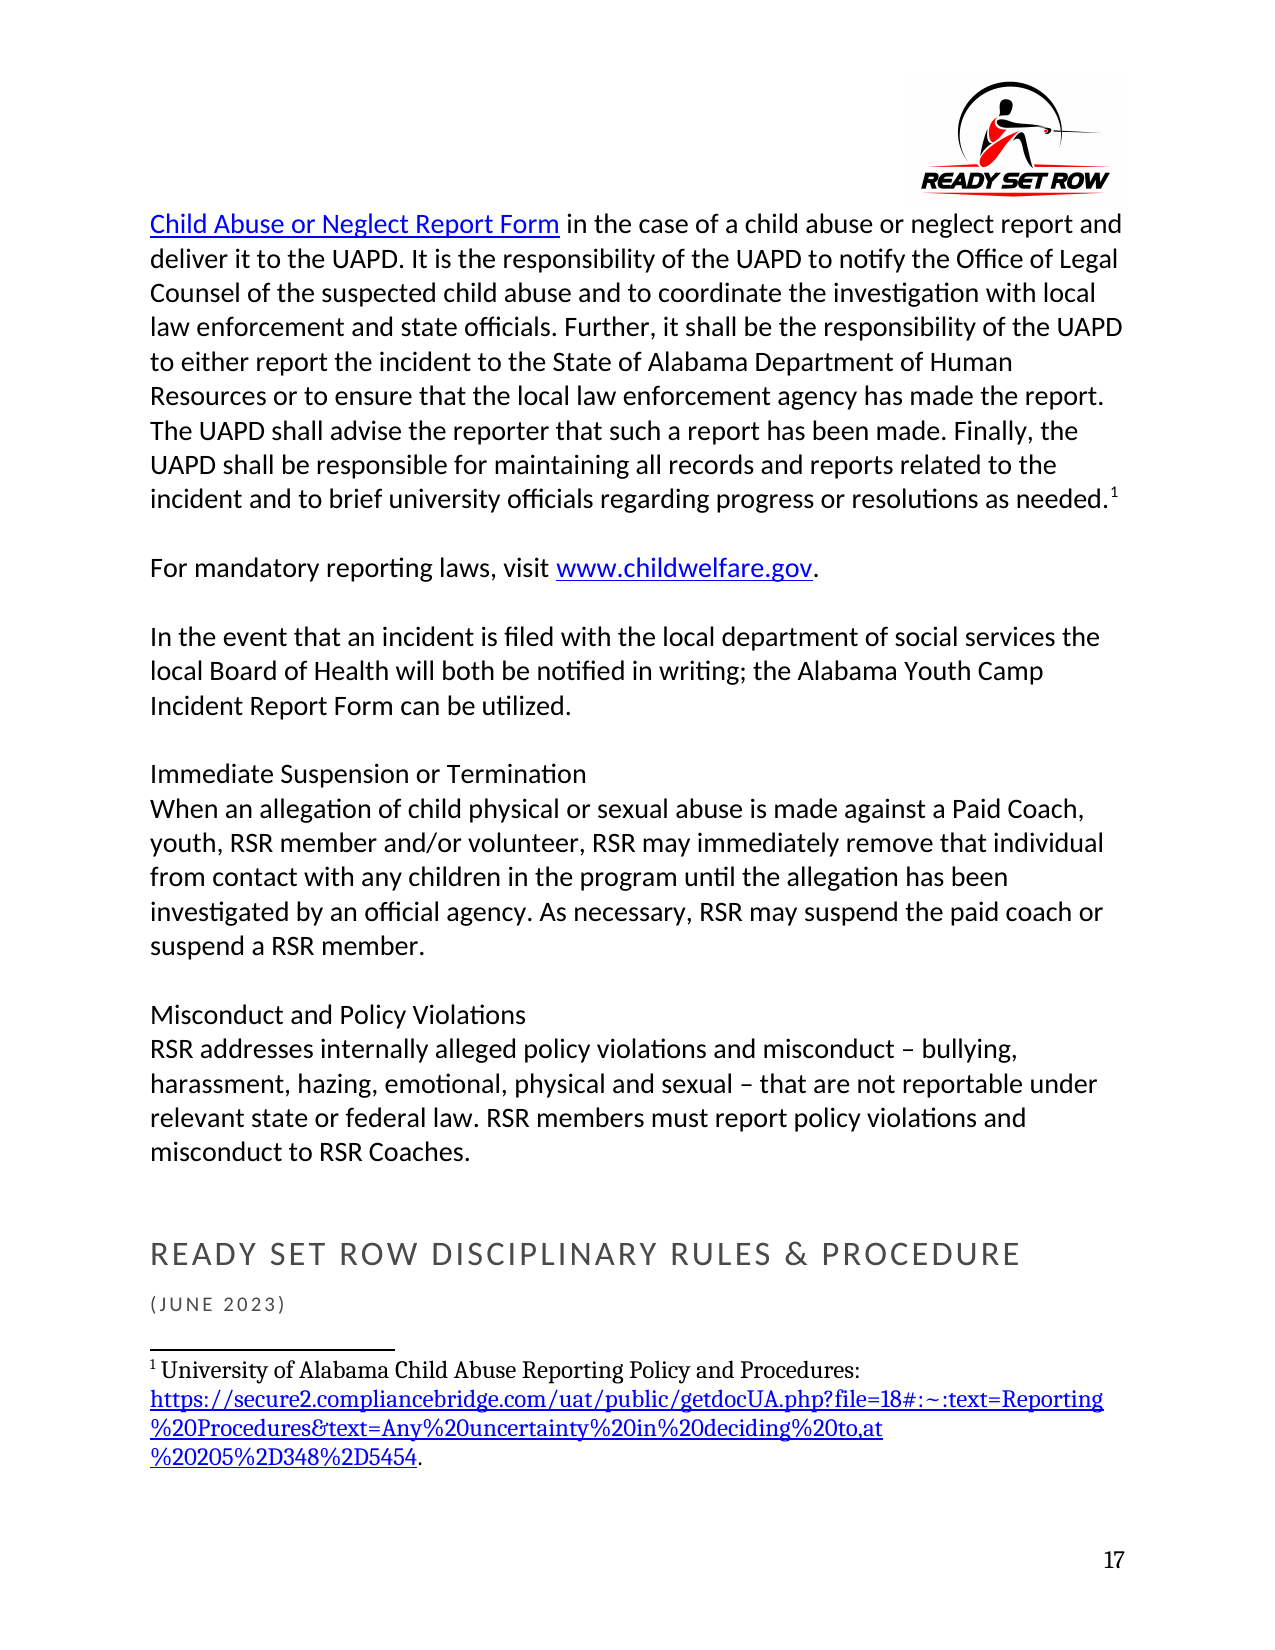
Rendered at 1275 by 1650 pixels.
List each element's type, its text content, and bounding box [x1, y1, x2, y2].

text Ready Set Row disciplinary Rules & procedure [150, 1232, 1125, 1274]
text Immediate Suspension or Termination [150, 756, 1125, 791]
text When an allegation of child physical or sexual abuse is made against a Paid Coach, youth, RSR member and/or volunteer, RSR may immediately remove that individual from contact with any children in the program until the allegation has been investigated by an official agency. As necessary, RSR may suspend the paid coach or suspend a RSR member. [150, 791, 1125, 962]
text RSR addresses internally alleged policy violations and misconduct – bullying, harassment, hazing, emotional, physical and sexual – that are not reportable under relevant state or federal law. RSR members must report policy violations and misconduct to RSR Coaches. [150, 1031, 1125, 1169]
text In the event that an incident is filed with the local department of social services the local Board of Health will both be notified in writing; the Alabama Youth Camp Incident Report Form can be utilized. [150, 619, 1125, 722]
text For mandatory reporting laws, visit www.childwelfare.gov. [150, 550, 1125, 584]
picture [907, 75, 1125, 207]
text (june 2023) [150, 1286, 1125, 1316]
text Misconduct and Policy Violations [150, 997, 1125, 1031]
